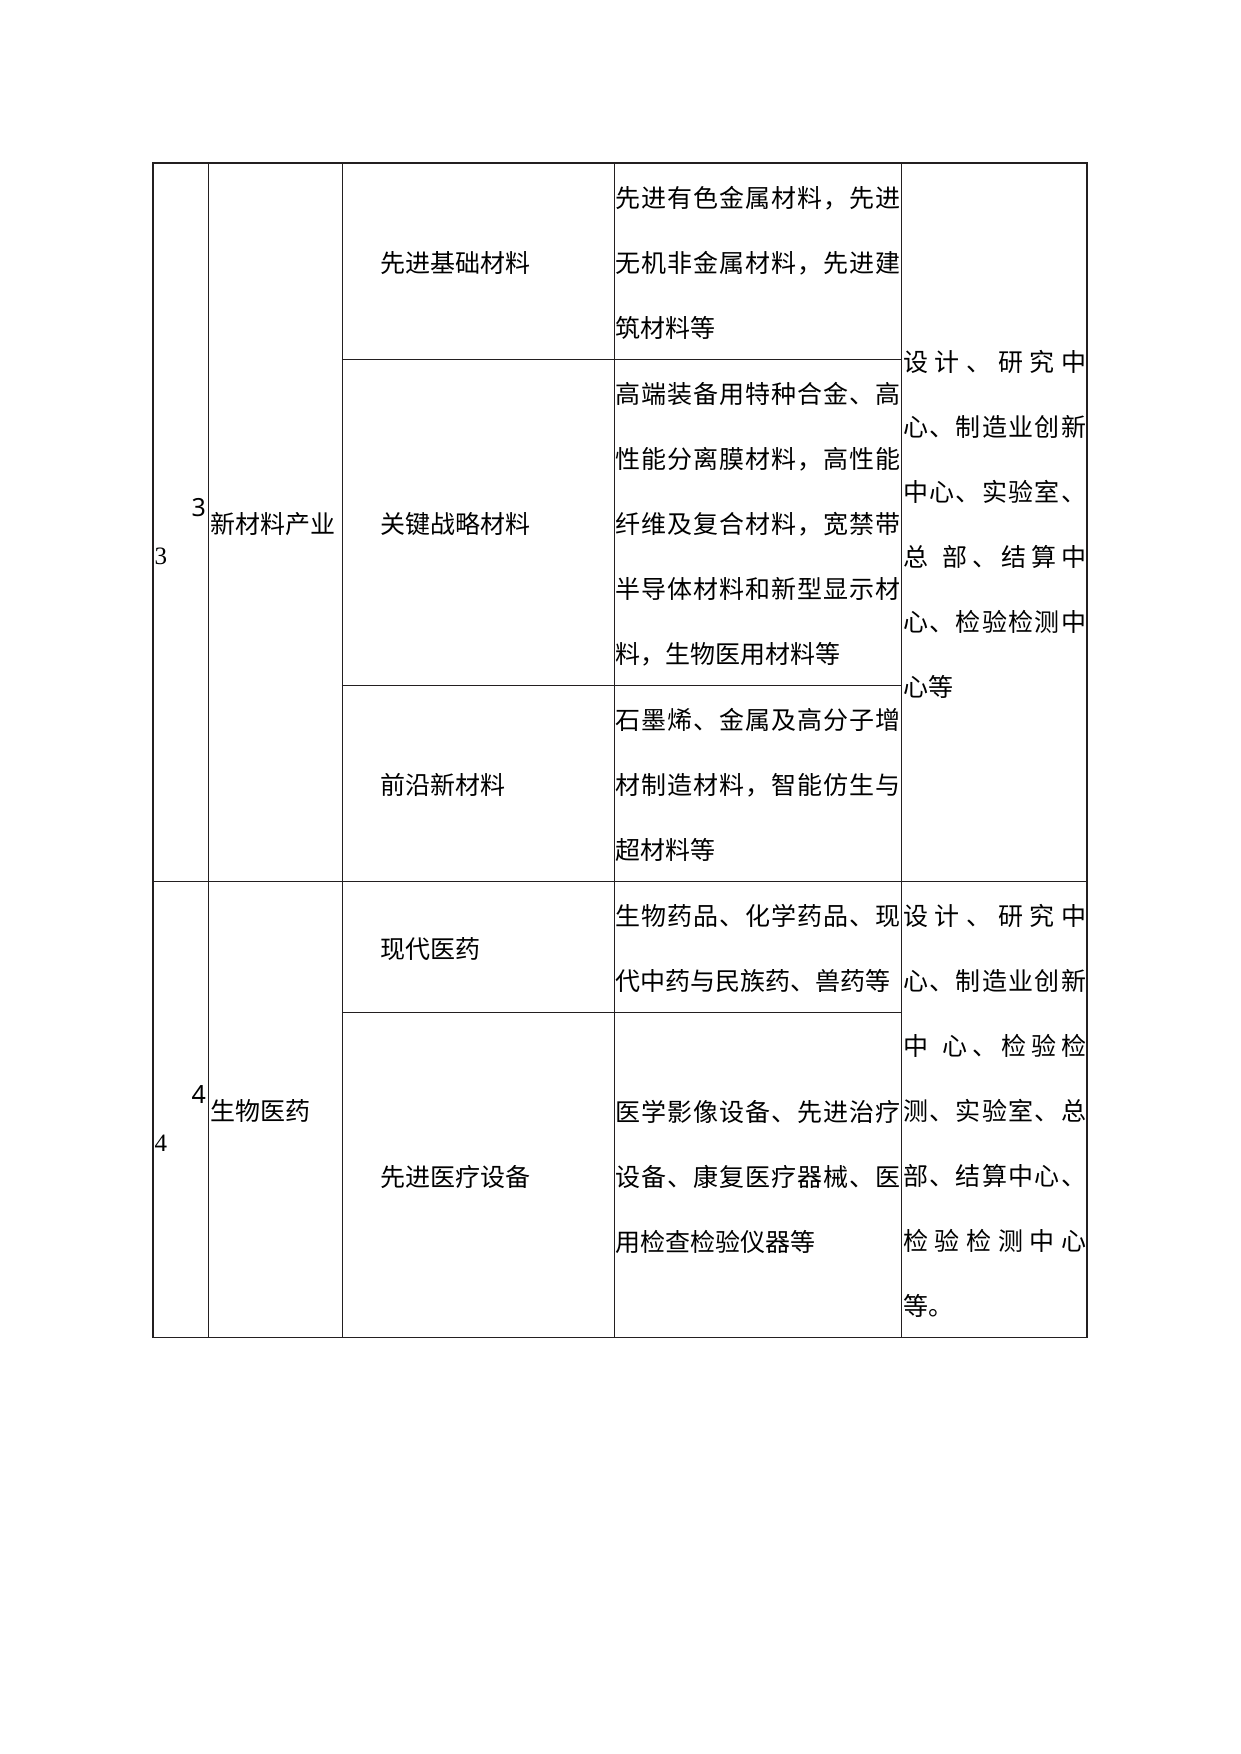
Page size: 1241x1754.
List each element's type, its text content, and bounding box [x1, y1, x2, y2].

table_cell 4 4 [154, 882, 208, 1337]
table_cell 先进有色金属材料，先进无机非金属材料，先进建筑材料等 [615, 164, 901, 359]
table_cell 石墨烯、金属及高分子增材制造材料，智能仿生与超材料等 [615, 686, 901, 881]
table_cell 新材料产业 [209, 164, 342, 881]
table_cell 设计、研究中心、制造业创新中 心、检验检测、实验室、总部、结算中心、检验检测中心等。 [902, 882, 1086, 1337]
table_cell 关键战略材料 [343, 360, 614, 685]
table_cell 3 3 [154, 164, 208, 881]
table_cell 先进基础材料 [343, 164, 614, 359]
table_cell 生物医药 [209, 882, 342, 1337]
table_cell 高端装备用特种合金、高性能分离膜材料，高性能纤维及复合材料，宽禁带半导体材料和新型显示材料，生物医用材料等 [615, 360, 901, 685]
table_cell 前沿新材料 [343, 686, 614, 881]
table_cell 先进医疗设备 [343, 1013, 614, 1337]
table_cell 现代医药 [343, 882, 614, 1012]
table_cell 医学影像设备、先进治疗设备、康复医疗器械、医用检查检验仪器等 [615, 1013, 901, 1337]
table_cell 生物药品、化学药品、现代中药与民族药、兽药等 [615, 882, 901, 1012]
table_cell 设计、研究中心、制造业创新中心、实验室、总 部、结算中心、检验检测中心等 [902, 164, 1086, 881]
